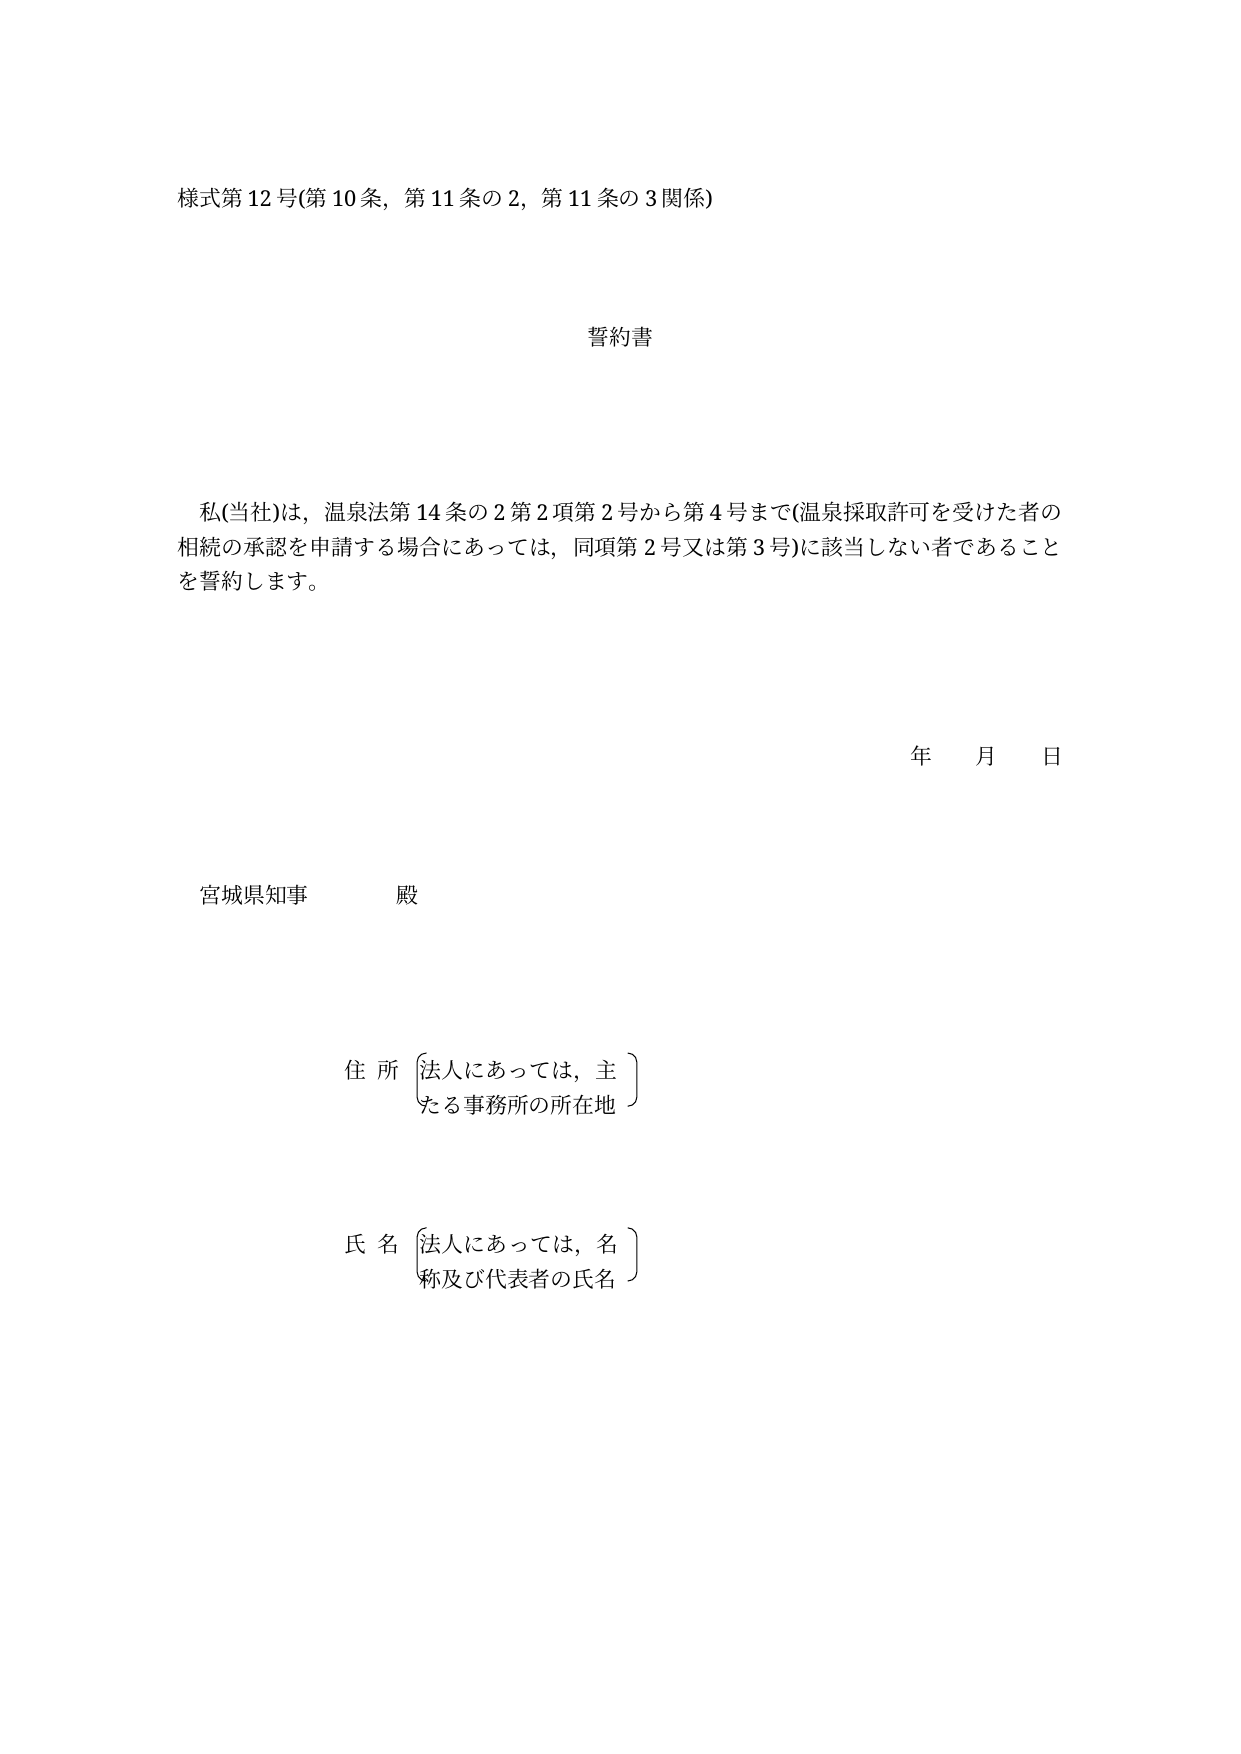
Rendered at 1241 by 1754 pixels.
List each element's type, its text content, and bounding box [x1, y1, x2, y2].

text 様式第12号(第10条，第11条の2，第11条の3関係) [177, 179, 1063, 214]
table_header 氏名 [177, 1226, 409, 1296]
table_header [629, 1226, 1065, 1296]
table_header 法人にあっては，主たる事務所の所在地 [409, 1051, 628, 1121]
table_header 住所 [177, 1051, 409, 1121]
text 宮城県知事 殿 [177, 877, 1063, 912]
table_header [628, 1051, 1065, 1121]
table_header 法人にあっては，名称及び代表者の氏名 [409, 1226, 629, 1296]
text 私(当社)は，温泉法第14条の2第2項第2号から第4号まで(温泉採取許可を受けた者の相続の承認を申請する場合にあっては，同項第2号又は第3号)に該当しない者であることを誓約します。 [177, 493, 1063, 598]
text 年 月 日 [177, 737, 1063, 772]
text 誓約書 [177, 319, 1063, 353]
